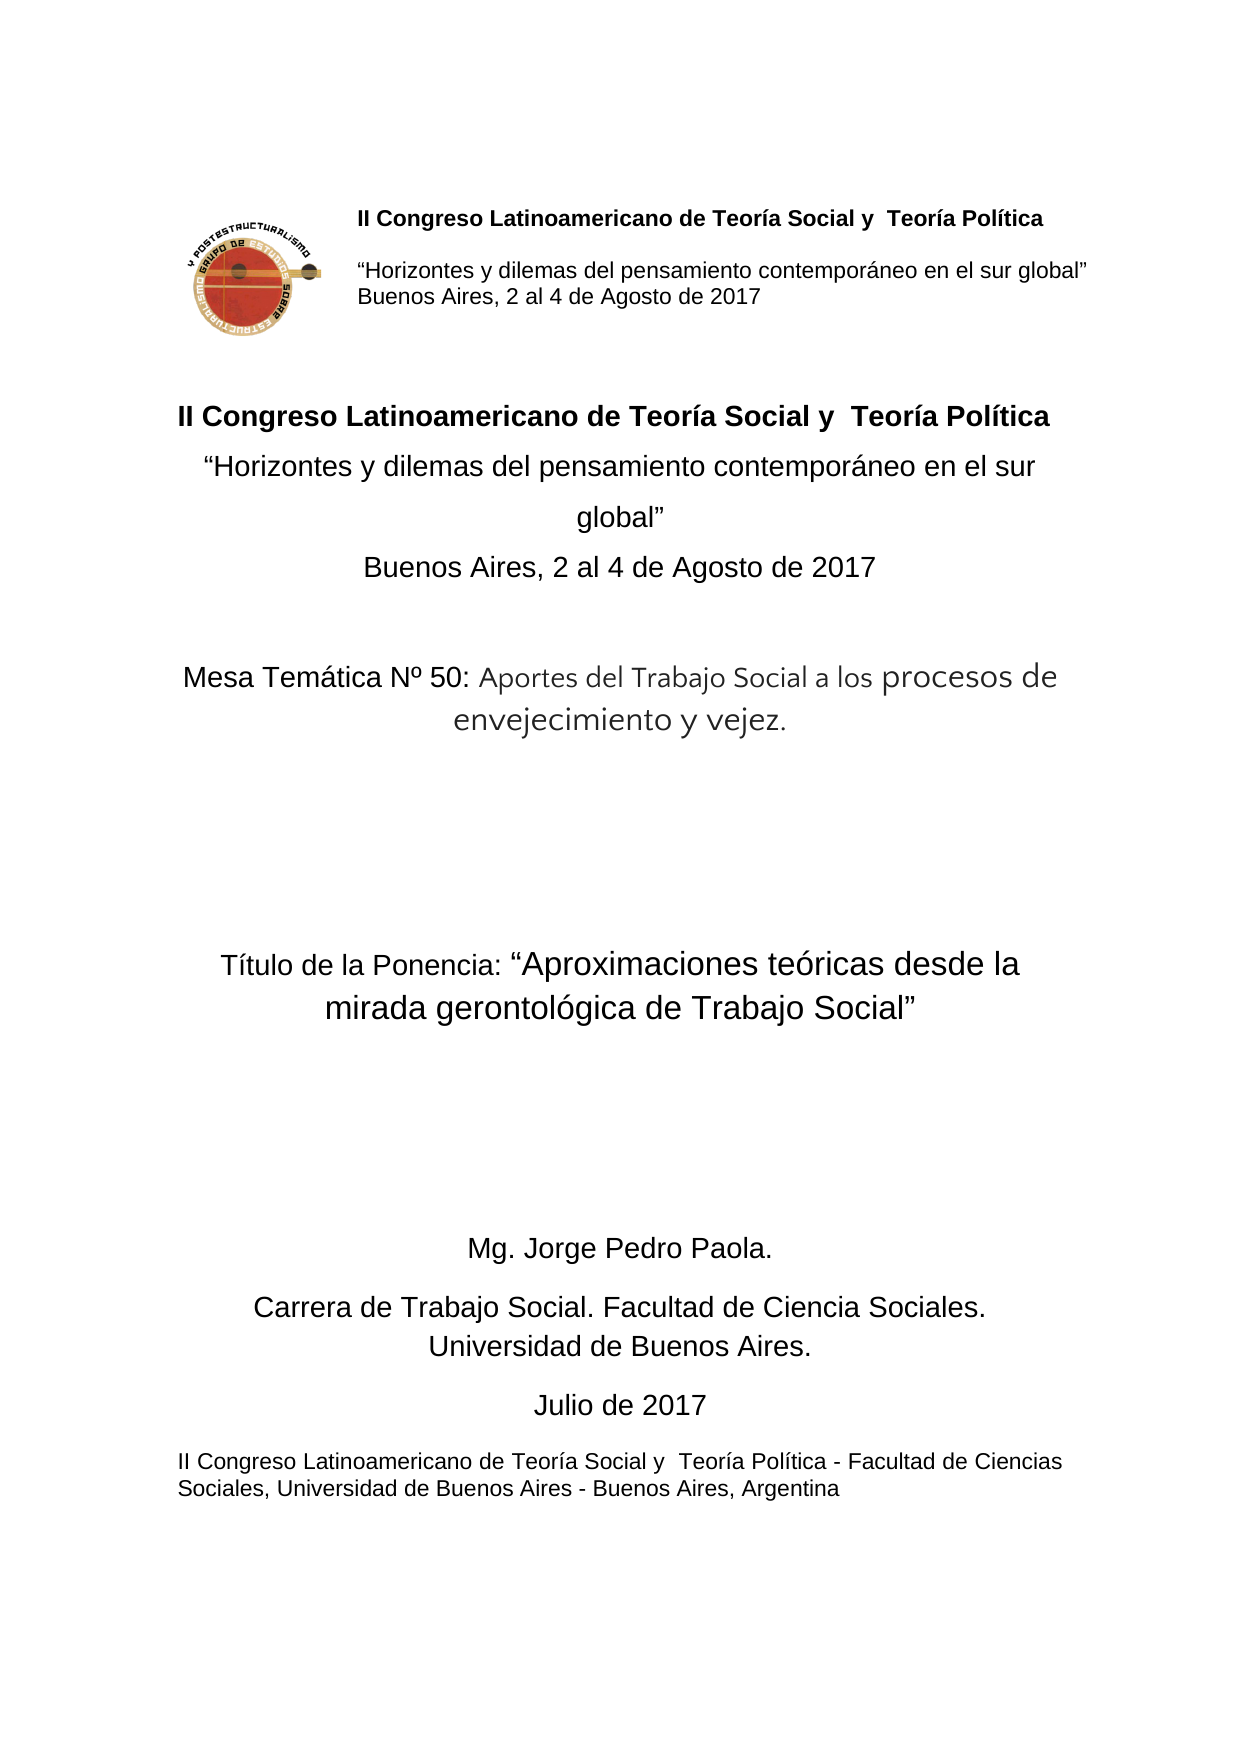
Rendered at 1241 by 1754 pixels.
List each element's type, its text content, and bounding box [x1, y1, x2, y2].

text Carrera de Trabajo Social. Facultad de Ciencia Sociales. Universidad de Buenos Aires. [177, 1290, 1063, 1362]
text “Horizontes y dilemas del pensamiento contemporáneo en el sur global” [177, 449, 1063, 533]
text II Congreso Latinoamericano de Teoría Social y Teoría Política [177, 399, 1063, 433]
text Título de la Ponencia: “Aproximaciones teóricas desde la mirada gerontológica de Trabajo Social” [177, 944, 1063, 1026]
text Mesa Temática Nº 50: Aportes del Trabajo Social a los procesos de envejecimiento y vejez. [177, 660, 1063, 739]
text Julio de 2017 [177, 1388, 1063, 1422]
picture [177, 180, 322, 343]
text Mg. Jorge Pedro Paola. [177, 1231, 1063, 1264]
text Buenos Aires, 2 al 4 de Agosto de 2017 [177, 550, 1063, 583]
